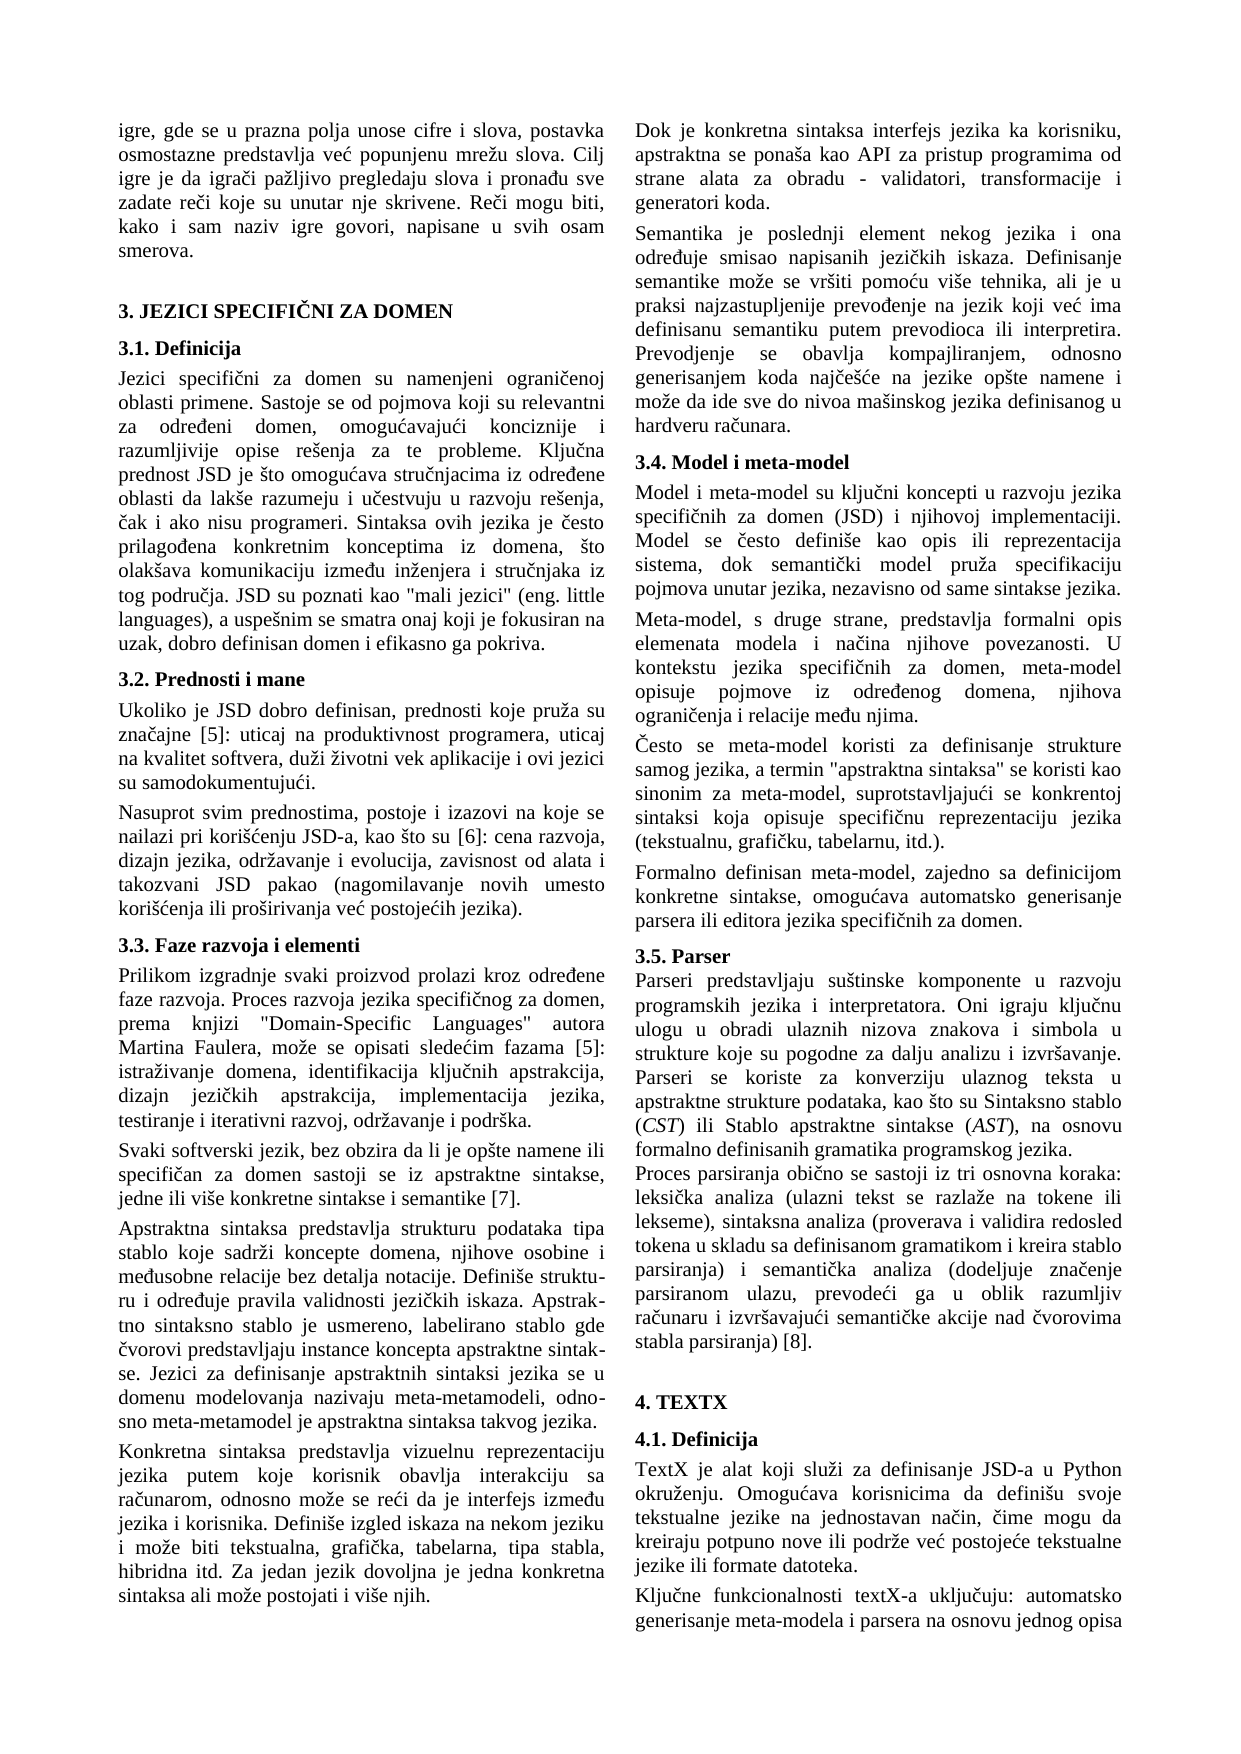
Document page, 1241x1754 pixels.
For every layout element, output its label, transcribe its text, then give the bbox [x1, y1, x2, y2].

text Dok je konkretna sintaksa interfejs jezika ka korisniku, apstraktna se ponaša kao API za pristup programima od strane alata za obradu - validatori, transformacije i generatori koda. [635, 118, 1122, 214]
text Prilikom izgradnje svaki proizvod prolazi kroz određene faze razvoja. Proces razvoja jezika specifičnog za domen, prema knjizi "Domain-Specific Languages" autora Martina Faulera, može se opisati sledećim fazama [5]: istraživanje domena, identifikacija ključnih apstrakcija, dizajn jezičkih apstrakcija, implementacija jezika, testiranje i iterativni razvoj, održavanje i podrška. [118, 963, 605, 1132]
text Formalno definisan meta-model, zajedno sa definicijom konkretne sintakse, omogućava automatsko generisanje parsera ili editora jezika specifičnih za domen. [635, 860, 1122, 932]
text 3.2. Prednosti i mane [118, 667, 605, 691]
text Često se meta-model koristi za definisanje strukture samog jezika, a termin "apstraktna sintaksa" se koristi kao sinonim za meta-model, suprotstavljajući se konkrentoj sintaksi koja opisuje specifičnu reprezentaciju jezika (tekstualnu, grafičku, tabelarnu, itd.). [635, 733, 1122, 853]
text 3.1. Definicija [118, 336, 605, 360]
text Jezici specifični za domen su namenjeni ograničenoj oblasti primene. Sastoje se od pojmova koji su relevantni za određeni domen, omogućavajući konciznije i razumljivije opise rešenja za te probleme. Ključna prednost JSD je što omogućava stručnjacima iz određene oblasti da lakše razumeju i učestvuju u razvoju rešenja, čak i ako nisu programeri. Sintaksa ovih jezika je često prilagođena konkretnim konceptima iz domena, što olakšava komunikaciju između inženjera i stručnjaka iz tog područja. JSD su poznati kao "mali jezici" (eng. little languages), a uspešnim se smatra onaj koji je fokusiran na uzak, dobro definisan domen i efikasno ga pokriva. [118, 366, 605, 655]
text Meta-model, s druge strane, predstavlja formalni opis elemenata modela i načina njihove povezanosti. U kontekstu jezika specifičnih za domen, meta-model opisuje pojmove iz određenog domena, njihova ograničenja i relacije među njima. [635, 607, 1122, 727]
text 3.5. Parser [635, 944, 1122, 968]
text 4.1. Definicija [635, 1427, 1122, 1451]
text Semantika je poslednji element nekog jezika i ona određuje smisao napisanih jezičkih iskaza. Definisanje semantike može se vršiti pomoću više tehnika, ali je u praksi najzastupljenije prevođenje na jezik koji već ima definisanu semantiku putem prevodioca ili interpretira. Prevodjenje se obavlja kompajliranjem, odnosno generisanjem koda najčešće na jezike opšte namene i može da ide sve do nivoa mašinskog jezika definisanog u hardveru računara. [635, 221, 1122, 437]
text Konkretna sintaksa predstavlja vizuelnu reprezentaciju jezika putem koje korisnik obavlja interakciju sa računarom, odnosno može se reći da je interfejs između jezika i korisnika. Definiše izgled iskaza na nekom jeziku i može biti tekstualna, grafička, tabelarna, tipa stabla, hibridna itd. Za jedan jezik dovoljna je jedna konkretna sintaksa ali može postojati i više njih. [118, 1439, 605, 1607]
text Nasuprot svim prednostima, postoje i izazovi na koje se nailazi pri korišćenju JSD-a, kao što su [6]: cena razvoja, dizajn jezika, održavanje i evolucija, zavisnost od alata i takozvani JSD pakao (nagomilavanje novih umesto korišćenja ili proširivanja već postojećih jezika). [118, 800, 605, 920]
text Svaki softverski jezik, bez obzira da li je opšte namene ili specifičan za domen sastoji se iz apstraktne sintakse, jedne ili više konkretne sintakse i semantike [7]. [118, 1138, 605, 1210]
text 3. JEZICI SPECIFIČNI ZA DOMEN [118, 299, 605, 323]
text Ukoliko je JSD dobro definisan, prednosti koje pruža su značajne [5]: uticaj na produktivnost programera, uticaj na kvalitet softvera, duži životni vek aplikacije i ovi jezici su samodokumentujući. [118, 697, 605, 794]
text 3.4. Model i meta-model [635, 450, 1122, 474]
text TextX je alat koji služi za definisanje JSD-a u Python okruženju. Omogućava korisnicima da definišu svoje tekstualne jezike na jednostavan način, čime mogu da kreiraju potpuno nove ili podrže već postojeće tekstualne jezike ili formate datoteka. [635, 1457, 1122, 1577]
text 3.3. Faze razvoja i elementi [118, 933, 605, 957]
text Model i meta-model su ključni koncepti u razvoju jezika specifičnih za domen (JSD) i njihovoj implementaciji. Model se često definiše kao opis ili reprezentacija sistema, dok semantički model pruža specifikaciju pojmova unutar jezika, nezavisno od same sintakse jezika. [635, 480, 1122, 600]
text Apstraktna sintaksa predstavlja strukturu podataka tipa stablo koje sadrži koncepte domena, njihove osobine i međusobne relacije bez detalja notacije. Definiše strukturu i određuje pravila validnosti jezičkih iskaza. Apstraktno sintaksno stablo je usmereno, labelirano stablo gde čvorovi predstavljaju instance koncepta apstraktne sintakse. Jezici za definisanje apstraktnih sintaksi jezika se u domenu modelovanja nazivaju meta-metamodeli, odnosno meta-metamodel je apstraktna sintaksa takvog jezika. [118, 1216, 605, 1433]
text 4. TEXTX [635, 1390, 1122, 1414]
text Proces parsiranja obično se sastoji iz tri osnovna koraka: leksička analiza (ulazni tekst se razlaže na tokene ili lekseme), sintaksna analiza (proverava i validira redosled tokena u skladu sa definisanom gramatikom i kreira stablo parsiranja) i semantička analiza (dodeljuje značenje parsiranom ulazu, prevodeći ga u oblik razumljiv računaru i izvršavajući semantičke akcije nad čvorovima stabla parsiranja) [8]. [635, 1161, 1122, 1353]
text Parseri predstavljaju suštinske komponente u razvoju programskih jezika i interpretatora. Oni igraju ključnu ulogu u obradi ulaznih nizova znakova i simbola u strukture koje su pogodne za dalju analizu i izvršavanje. Parseri se koriste za konverziju ulaznog teksta u apstraktne strukture podataka, kao što su Sintaksno stablo (CST) ili Stablo apstraktne sintakse (AST), na osnovu formalno definisanih gramatika programskog jezika. [635, 968, 1122, 1161]
